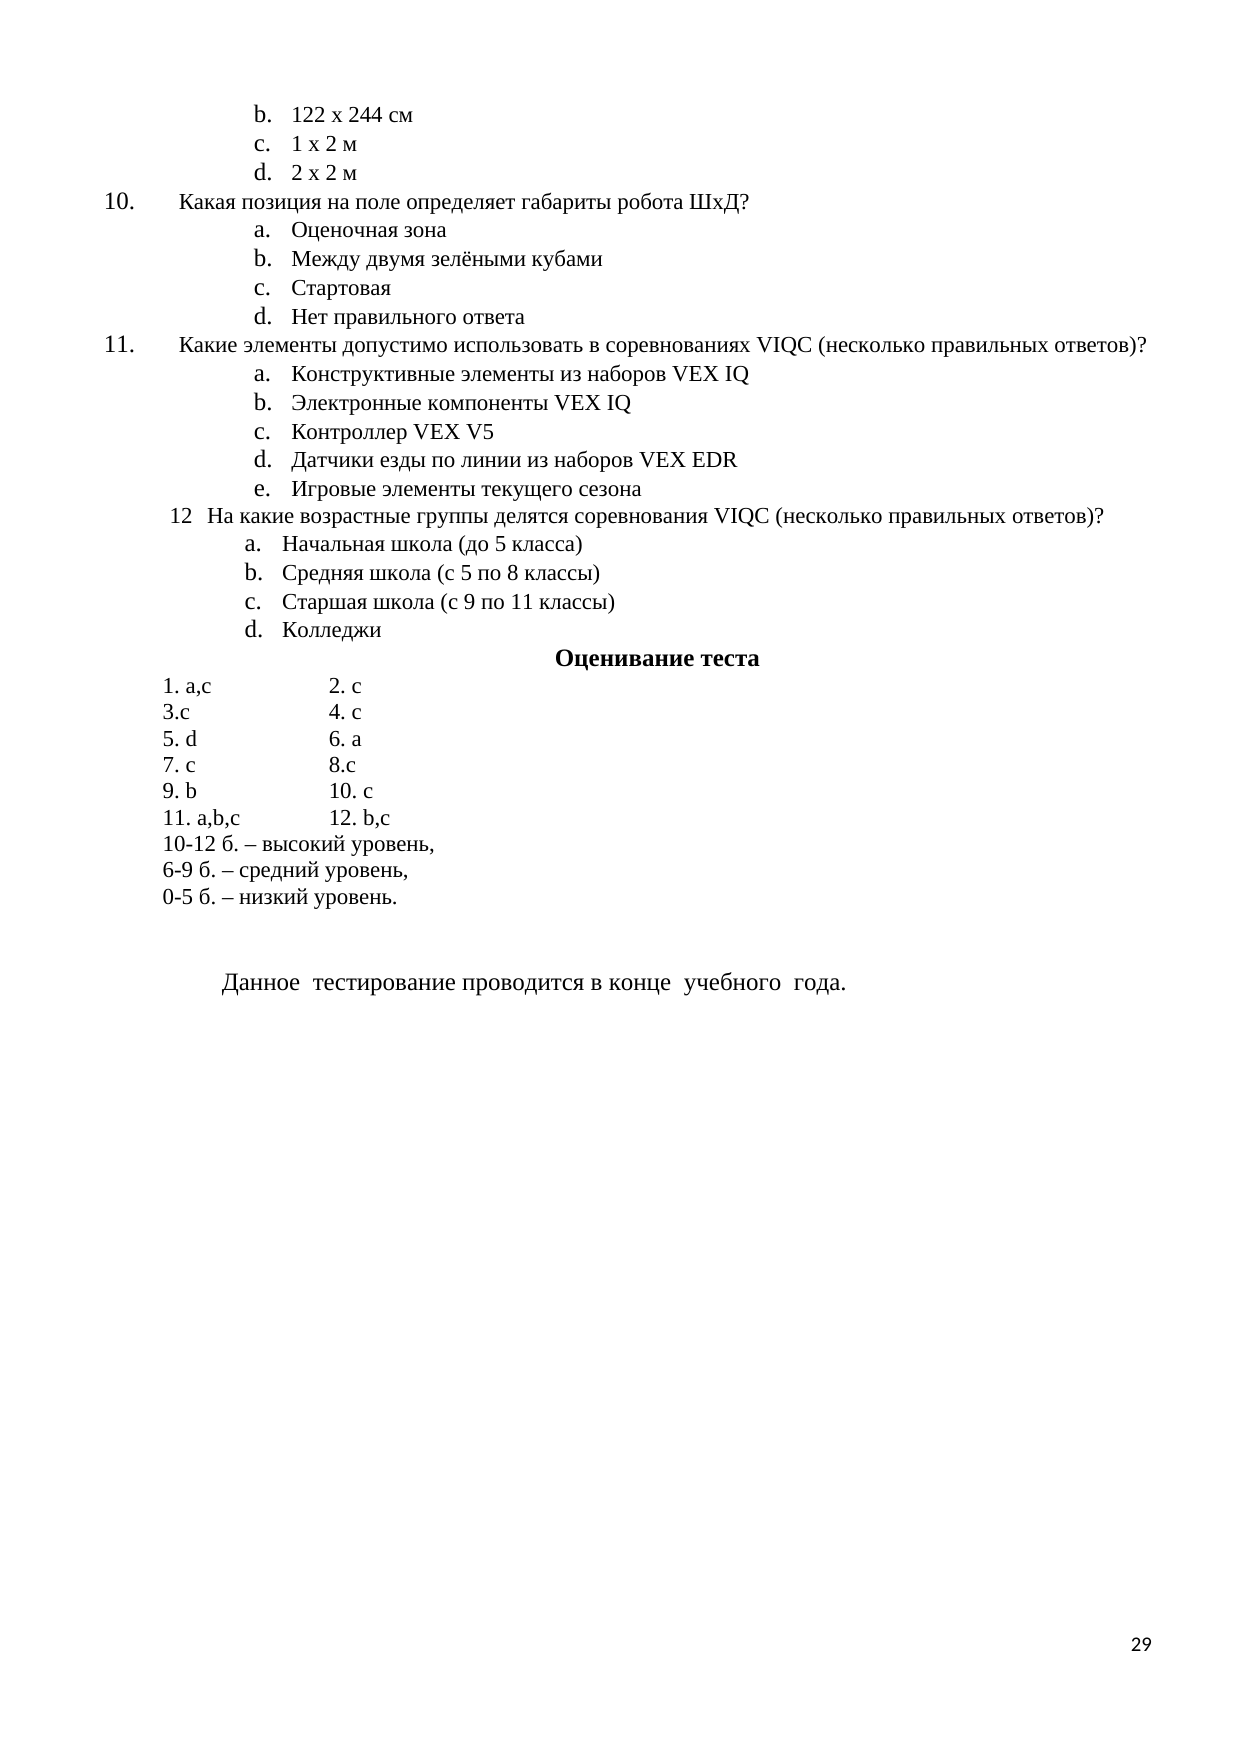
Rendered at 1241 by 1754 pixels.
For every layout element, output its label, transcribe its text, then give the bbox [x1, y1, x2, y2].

text 9. b 10. c [103, 777, 1152, 804]
list Конструктивные элементы из наборов VEX IQ [253, 358, 1152, 387]
text 5. d 6. а [103, 725, 1152, 751]
text 10-12 б. – высокий уровень, [103, 830, 1152, 857]
list На какие возрастные группы делятся соревнования VIQC (несколько правильных ответов)? [169, 502, 1152, 528]
list Какая позиция на поле определяет габариты робота ШхД? [103, 186, 1152, 214]
list Средняя школа (с 5 по 8 классы) [244, 557, 1152, 586]
text 0-5 б. – низкий уровень. [103, 883, 1152, 909]
list Электронные компоненты VEX IQ [253, 387, 1152, 416]
list Старшая школа (с 9 по 11 классы) [244, 586, 1152, 614]
list Стартовая [253, 272, 1152, 301]
list Начальная школа (до 5 класса) [244, 528, 1152, 557]
text 3.c 4. c [103, 698, 1152, 725]
list 122 х 244 см [253, 99, 1152, 128]
list 1 х 2 м [253, 128, 1152, 157]
text Оценивание теста [103, 643, 1152, 672]
list Оценочная зона [253, 214, 1152, 243]
text 1. a,c 2. c [103, 672, 1152, 698]
text Данное тестирование проводится в конце учебного года. [222, 967, 1152, 996]
list 2 х 2 м [253, 157, 1152, 186]
list Датчики езды по линии из наборов VEX EDR [253, 444, 1152, 473]
text 6-9 б. – средний уровень, [103, 857, 1152, 883]
list Между двумя зелёными кубами [253, 243, 1152, 272]
list Нет правильного ответа [253, 301, 1152, 329]
list Какие элементы допустимо использовать в соревнованиях VIQC (несколько правильных ответов)? [103, 329, 1152, 358]
list Игровые элементы текущего сезона [253, 473, 1152, 502]
list Контроллер VEX V5 [253, 416, 1152, 444]
text 7. c 8.c [103, 751, 1152, 777]
list Колледжи [244, 614, 1152, 643]
text 11. a,b,c 12. b,c [103, 804, 1152, 830]
